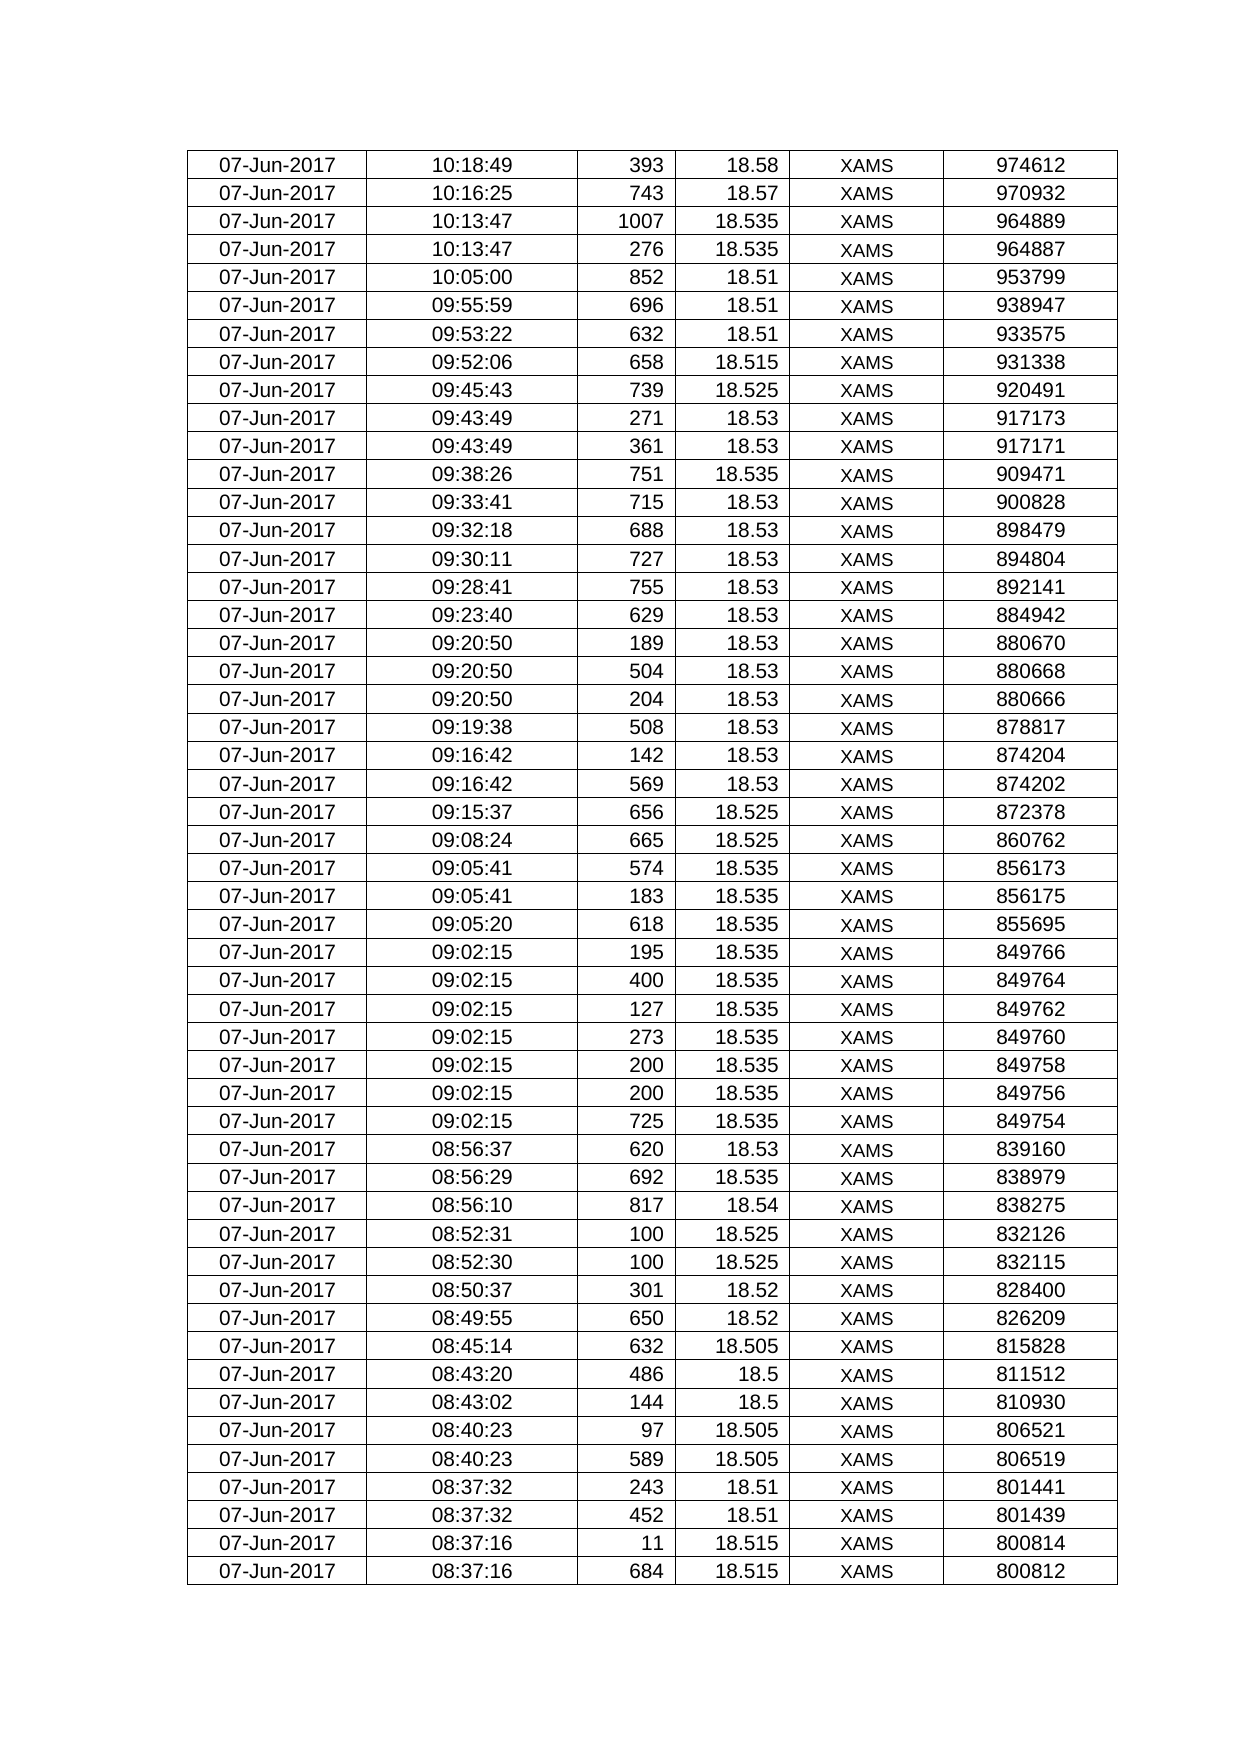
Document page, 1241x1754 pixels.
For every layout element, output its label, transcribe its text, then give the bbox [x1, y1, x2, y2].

table_cell 07-Jun-2017 [188, 882, 366, 909]
table_cell 271 [578, 404, 675, 431]
table_cell 589 [578, 1445, 675, 1472]
table_cell 18.53 [676, 404, 789, 431]
table_cell 574 [578, 854, 675, 881]
table_cell 894804 [944, 545, 1117, 572]
table_cell 97 [578, 1417, 675, 1444]
table_cell 07-Jun-2017 [188, 348, 366, 375]
table_cell XAMS [790, 1276, 943, 1303]
table_cell 09:02:15 [367, 995, 577, 1022]
table_cell XAMS [790, 489, 943, 516]
table_cell 18.53 [676, 629, 789, 656]
table_cell 09:20:50 [367, 629, 577, 656]
table_cell 08:40:23 [367, 1417, 577, 1444]
table_cell 07-Jun-2017 [188, 151, 366, 178]
table_cell 200 [578, 1051, 675, 1078]
table_cell 811512 [944, 1360, 1117, 1387]
table_cell 725 [578, 1107, 675, 1134]
table_cell 18.5 [676, 1389, 789, 1416]
table_cell 189 [578, 629, 675, 656]
table_cell 18.52 [676, 1304, 789, 1331]
table_cell XAMS [790, 1360, 943, 1387]
table_cell XAMS [790, 460, 943, 487]
table_cell 07-Jun-2017 [188, 854, 366, 881]
table_cell 832115 [944, 1248, 1117, 1275]
table_cell 07-Jun-2017 [188, 207, 366, 234]
table_cell 874202 [944, 770, 1117, 797]
table_cell XAMS [790, 573, 943, 600]
table_cell 400 [578, 967, 675, 994]
table_cell XAMS [790, 826, 943, 853]
table_cell 07-Jun-2017 [188, 939, 366, 966]
table_cell 18.515 [676, 1529, 789, 1556]
table_cell 18.535 [676, 995, 789, 1022]
table_cell XAMS [790, 742, 943, 769]
table_cell 18.51 [676, 264, 789, 291]
table_cell 07-Jun-2017 [188, 1276, 366, 1303]
table_cell 917173 [944, 404, 1117, 431]
table_cell 18.535 [676, 854, 789, 881]
table_cell 755 [578, 573, 675, 600]
table_cell 909471 [944, 460, 1117, 487]
table_cell 18.58 [676, 151, 789, 178]
table_cell 08:37:32 [367, 1473, 577, 1500]
table_cell 07-Jun-2017 [188, 1417, 366, 1444]
table_cell 632 [578, 1332, 675, 1359]
table_cell XAMS [790, 629, 943, 656]
table_cell 18.535 [676, 1079, 789, 1106]
table_cell 849758 [944, 1051, 1117, 1078]
table_cell 07-Jun-2017 [188, 517, 366, 544]
table_cell 18.535 [676, 1107, 789, 1134]
table_cell 920491 [944, 376, 1117, 403]
table_cell 18.53 [676, 517, 789, 544]
table_cell 900828 [944, 489, 1117, 516]
table_cell 18.535 [676, 207, 789, 234]
table_cell 10:18:49 [367, 151, 577, 178]
table_cell 18.53 [676, 657, 789, 684]
table_cell 07-Jun-2017 [188, 826, 366, 853]
table_cell 07-Jun-2017 [188, 1135, 366, 1162]
table_cell 07-Jun-2017 [188, 1220, 366, 1247]
table_cell 09:30:11 [367, 545, 577, 572]
table_cell 09:43:49 [367, 404, 577, 431]
table_cell XAMS [790, 1164, 943, 1191]
table_cell 08:43:02 [367, 1389, 577, 1416]
table_cell 243 [578, 1473, 675, 1500]
table_cell 393 [578, 151, 675, 178]
table_cell 07-Jun-2017 [188, 1332, 366, 1359]
table_cell 618 [578, 910, 675, 937]
table_cell 08:56:10 [367, 1192, 577, 1219]
table_cell 878817 [944, 714, 1117, 741]
table_cell 07-Jun-2017 [188, 179, 366, 206]
table_cell 18.51 [676, 320, 789, 347]
table_cell XAMS [790, 545, 943, 572]
table_cell 09:02:15 [367, 1079, 577, 1106]
table_cell 183 [578, 882, 675, 909]
table_cell 743 [578, 179, 675, 206]
table_cell 07-Jun-2017 [188, 1529, 366, 1556]
table_cell 361 [578, 432, 675, 459]
table_cell 838979 [944, 1164, 1117, 1191]
table_cell 09:20:50 [367, 685, 577, 712]
table_cell 09:08:24 [367, 826, 577, 853]
table_cell 09:16:42 [367, 742, 577, 769]
table_cell 838275 [944, 1192, 1117, 1219]
table_cell 917171 [944, 432, 1117, 459]
table_cell 07-Jun-2017 [188, 1164, 366, 1191]
table_cell 18.535 [676, 882, 789, 909]
table_cell 18.535 [676, 967, 789, 994]
table_cell 07-Jun-2017 [188, 798, 366, 825]
table_cell XAMS [790, 601, 943, 628]
table_cell 09:23:40 [367, 601, 577, 628]
table_cell 832126 [944, 1220, 1117, 1247]
table_cell 09:52:06 [367, 348, 577, 375]
table_cell 18.505 [676, 1445, 789, 1472]
table_cell 849756 [944, 1079, 1117, 1106]
table_cell 800812 [944, 1557, 1117, 1584]
table_cell 200 [578, 1079, 675, 1106]
table_cell 08:49:55 [367, 1304, 577, 1331]
table_cell 127 [578, 995, 675, 1022]
table_cell 07-Jun-2017 [188, 320, 366, 347]
table_cell 09:20:50 [367, 657, 577, 684]
table_cell XAMS [790, 1557, 943, 1584]
table_cell 08:52:30 [367, 1248, 577, 1275]
table_cell 204 [578, 685, 675, 712]
table_cell 849766 [944, 939, 1117, 966]
table_cell XAMS [790, 179, 943, 206]
table_cell 10:05:00 [367, 264, 577, 291]
table_cell 18.52 [676, 1276, 789, 1303]
table_cell XAMS [790, 1220, 943, 1247]
table_cell XAMS [790, 376, 943, 403]
table_cell 806521 [944, 1417, 1117, 1444]
table_cell 892141 [944, 573, 1117, 600]
table_cell 08:45:14 [367, 1332, 577, 1359]
table_cell 692 [578, 1164, 675, 1191]
table_cell 18.525 [676, 798, 789, 825]
table_cell 09:02:15 [367, 939, 577, 966]
table_cell XAMS [790, 714, 943, 741]
table_cell 100 [578, 1220, 675, 1247]
table_cell 07-Jun-2017 [188, 770, 366, 797]
table_cell 07-Jun-2017 [188, 264, 366, 291]
table_cell 872378 [944, 798, 1117, 825]
table_cell 07-Jun-2017 [188, 910, 366, 937]
table_cell 144 [578, 1389, 675, 1416]
table_cell 18.535 [676, 1164, 789, 1191]
table_cell 18.535 [676, 460, 789, 487]
table_cell XAMS [790, 685, 943, 712]
table_cell 817 [578, 1192, 675, 1219]
table_cell 09:53:22 [367, 320, 577, 347]
table_cell XAMS [790, 1445, 943, 1472]
table_cell 826209 [944, 1304, 1117, 1331]
table_cell XAMS [790, 1023, 943, 1050]
table_cell 08:37:32 [367, 1501, 577, 1528]
table_cell 18.53 [676, 770, 789, 797]
table_cell 18.535 [676, 910, 789, 937]
table_cell 07-Jun-2017 [188, 657, 366, 684]
table_cell 09:55:59 [367, 292, 577, 319]
table_cell 09:33:41 [367, 489, 577, 516]
table_cell 688 [578, 517, 675, 544]
table_cell 07-Jun-2017 [188, 1389, 366, 1416]
table_cell 800814 [944, 1529, 1117, 1556]
table_cell 07-Jun-2017 [188, 1501, 366, 1528]
table_cell XAMS [790, 1248, 943, 1275]
table_cell 07-Jun-2017 [188, 1107, 366, 1134]
table_cell XAMS [790, 1332, 943, 1359]
table_cell 08:56:29 [367, 1164, 577, 1191]
table_cell 09:02:15 [367, 1051, 577, 1078]
table_cell XAMS [790, 1529, 943, 1556]
table_cell 18.53 [676, 601, 789, 628]
table_cell 801441 [944, 1473, 1117, 1500]
table_cell 18.5 [676, 1360, 789, 1387]
table_cell 849762 [944, 995, 1117, 1022]
table_cell 855695 [944, 910, 1117, 937]
table_cell 07-Jun-2017 [188, 1079, 366, 1106]
table_cell 07-Jun-2017 [188, 573, 366, 600]
table_cell 08:37:16 [367, 1529, 577, 1556]
table_cell 18.53 [676, 573, 789, 600]
table_cell 18.525 [676, 1220, 789, 1247]
table_cell 10:16:25 [367, 179, 577, 206]
table_cell 933575 [944, 320, 1117, 347]
table_cell XAMS [790, 1417, 943, 1444]
table_cell 09:45:43 [367, 376, 577, 403]
table_cell 07-Jun-2017 [188, 629, 366, 656]
table_cell 08:37:16 [367, 1557, 577, 1584]
table_cell 18.51 [676, 1473, 789, 1500]
table_cell 715 [578, 489, 675, 516]
table_cell 18.515 [676, 1557, 789, 1584]
table_cell 974612 [944, 151, 1117, 178]
table_cell XAMS [790, 910, 943, 937]
table_cell XAMS [790, 207, 943, 234]
table_cell 07-Jun-2017 [188, 432, 366, 459]
table_cell 658 [578, 348, 675, 375]
table_cell 629 [578, 601, 675, 628]
table_cell 07-Jun-2017 [188, 1304, 366, 1331]
table_cell 07-Jun-2017 [188, 404, 366, 431]
table_cell 880666 [944, 685, 1117, 712]
table_cell 801439 [944, 1501, 1117, 1528]
table_cell XAMS [790, 882, 943, 909]
table_cell XAMS [790, 1473, 943, 1500]
table_cell 07-Jun-2017 [188, 460, 366, 487]
table_cell 100 [578, 1248, 675, 1275]
table_cell 09:16:42 [367, 770, 577, 797]
table_cell 852 [578, 264, 675, 291]
table_cell XAMS [790, 854, 943, 881]
table_cell XAMS [790, 517, 943, 544]
table_cell 486 [578, 1360, 675, 1387]
table_cell 09:32:18 [367, 517, 577, 544]
table_cell 09:28:41 [367, 573, 577, 600]
table_cell 849764 [944, 967, 1117, 994]
table_cell 18.525 [676, 376, 789, 403]
table_cell 931338 [944, 348, 1117, 375]
table_cell 650 [578, 1304, 675, 1331]
table_cell 07-Jun-2017 [188, 545, 366, 572]
table_cell 620 [578, 1135, 675, 1162]
table_cell 18.53 [676, 489, 789, 516]
table_cell 142 [578, 742, 675, 769]
table_cell XAMS [790, 404, 943, 431]
table_cell XAMS [790, 292, 943, 319]
table_cell 07-Jun-2017 [188, 967, 366, 994]
table_cell 276 [578, 235, 675, 262]
table_cell 569 [578, 770, 675, 797]
table_cell 18.51 [676, 1501, 789, 1528]
table_cell XAMS [790, 967, 943, 994]
table_cell XAMS [790, 235, 943, 262]
table_cell 880670 [944, 629, 1117, 656]
table_cell 07-Jun-2017 [188, 376, 366, 403]
table_cell 665 [578, 826, 675, 853]
table_cell 08:40:23 [367, 1445, 577, 1472]
table_cell 09:15:37 [367, 798, 577, 825]
table_cell 18.54 [676, 1192, 789, 1219]
table_cell 938947 [944, 292, 1117, 319]
table_cell XAMS [790, 995, 943, 1022]
table_cell XAMS [790, 348, 943, 375]
table_cell 18.535 [676, 939, 789, 966]
table_cell 856173 [944, 854, 1117, 881]
table_cell XAMS [790, 1079, 943, 1106]
table_cell XAMS [790, 432, 943, 459]
table_cell XAMS [790, 264, 943, 291]
table_cell 18.51 [676, 292, 789, 319]
table_cell 09:19:38 [367, 714, 577, 741]
table_cell XAMS [790, 1501, 943, 1528]
table_cell 18.53 [676, 742, 789, 769]
table_cell 1007 [578, 207, 675, 234]
table_cell 18.53 [676, 1135, 789, 1162]
table_cell 684 [578, 1557, 675, 1584]
table_cell 880668 [944, 657, 1117, 684]
table_cell 07-Jun-2017 [188, 1445, 366, 1472]
table_cell 18.53 [676, 545, 789, 572]
table_cell 18.53 [676, 714, 789, 741]
table_cell 884942 [944, 601, 1117, 628]
table_cell 806519 [944, 1445, 1117, 1472]
table_cell 09:38:26 [367, 460, 577, 487]
table_cell 273 [578, 1023, 675, 1050]
table_cell XAMS [790, 770, 943, 797]
table_cell 08:56:37 [367, 1135, 577, 1162]
table_cell 18.53 [676, 685, 789, 712]
table_cell 849754 [944, 1107, 1117, 1134]
table_cell XAMS [790, 151, 943, 178]
table_cell 810930 [944, 1389, 1117, 1416]
table_cell 07-Jun-2017 [188, 235, 366, 262]
table_cell XAMS [790, 1304, 943, 1331]
table_cell 07-Jun-2017 [188, 489, 366, 516]
table_cell XAMS [790, 1107, 943, 1134]
table_cell 07-Jun-2017 [188, 1248, 366, 1275]
table_cell XAMS [790, 1389, 943, 1416]
table_cell 18.535 [676, 235, 789, 262]
table_cell XAMS [790, 1135, 943, 1162]
table_cell 964889 [944, 207, 1117, 234]
table_cell 11 [578, 1529, 675, 1556]
table_cell 727 [578, 545, 675, 572]
table_cell 09:02:15 [367, 1023, 577, 1050]
table_cell 10:13:47 [367, 235, 577, 262]
table_cell 07-Jun-2017 [188, 292, 366, 319]
table_cell 195 [578, 939, 675, 966]
table_cell 828400 [944, 1276, 1117, 1303]
table_cell 839160 [944, 1135, 1117, 1162]
table_cell 09:05:41 [367, 882, 577, 909]
table_cell 18.525 [676, 826, 789, 853]
table_cell XAMS [790, 657, 943, 684]
table_cell 07-Jun-2017 [188, 1023, 366, 1050]
table_cell 07-Jun-2017 [188, 714, 366, 741]
table_cell 09:05:41 [367, 854, 577, 881]
table_cell 10:13:47 [367, 207, 577, 234]
table_cell 860762 [944, 826, 1117, 853]
table_cell 18.515 [676, 348, 789, 375]
table_cell 18.525 [676, 1248, 789, 1275]
table_cell 632 [578, 320, 675, 347]
table_cell 07-Jun-2017 [188, 995, 366, 1022]
table_cell 18.505 [676, 1332, 789, 1359]
table_cell 970932 [944, 179, 1117, 206]
table_cell 09:02:15 [367, 1107, 577, 1134]
table_cell 301 [578, 1276, 675, 1303]
table_cell 953799 [944, 264, 1117, 291]
table_cell XAMS [790, 798, 943, 825]
table_cell 504 [578, 657, 675, 684]
table_cell 09:05:20 [367, 910, 577, 937]
table_cell 09:02:15 [367, 967, 577, 994]
table_cell 452 [578, 1501, 675, 1528]
table_cell XAMS [790, 1192, 943, 1219]
table_cell XAMS [790, 320, 943, 347]
table_cell 07-Jun-2017 [188, 1557, 366, 1584]
table_cell 07-Jun-2017 [188, 742, 366, 769]
table_cell 18.535 [676, 1023, 789, 1050]
table_cell 08:43:20 [367, 1360, 577, 1387]
table_cell 874204 [944, 742, 1117, 769]
table_cell 898479 [944, 517, 1117, 544]
table_cell 08:52:31 [367, 1220, 577, 1247]
table_cell 18.57 [676, 179, 789, 206]
table_cell 656 [578, 798, 675, 825]
table_cell 18.53 [676, 432, 789, 459]
table_cell 739 [578, 376, 675, 403]
table_cell 508 [578, 714, 675, 741]
table_cell 964887 [944, 235, 1117, 262]
table_cell 856175 [944, 882, 1117, 909]
table_cell 18.535 [676, 1051, 789, 1078]
table_cell 07-Jun-2017 [188, 601, 366, 628]
table_cell 07-Jun-2017 [188, 1051, 366, 1078]
table_cell 815828 [944, 1332, 1117, 1359]
table_cell 09:43:49 [367, 432, 577, 459]
table_cell 08:50:37 [367, 1276, 577, 1303]
table_cell 07-Jun-2017 [188, 1192, 366, 1219]
table_cell 07-Jun-2017 [188, 1360, 366, 1387]
table_cell 849760 [944, 1023, 1117, 1050]
table_cell 751 [578, 460, 675, 487]
table_cell 07-Jun-2017 [188, 685, 366, 712]
table_cell XAMS [790, 939, 943, 966]
table_cell XAMS [790, 1051, 943, 1078]
table_cell 18.505 [676, 1417, 789, 1444]
table_cell 07-Jun-2017 [188, 1473, 366, 1500]
table_cell 696 [578, 292, 675, 319]
